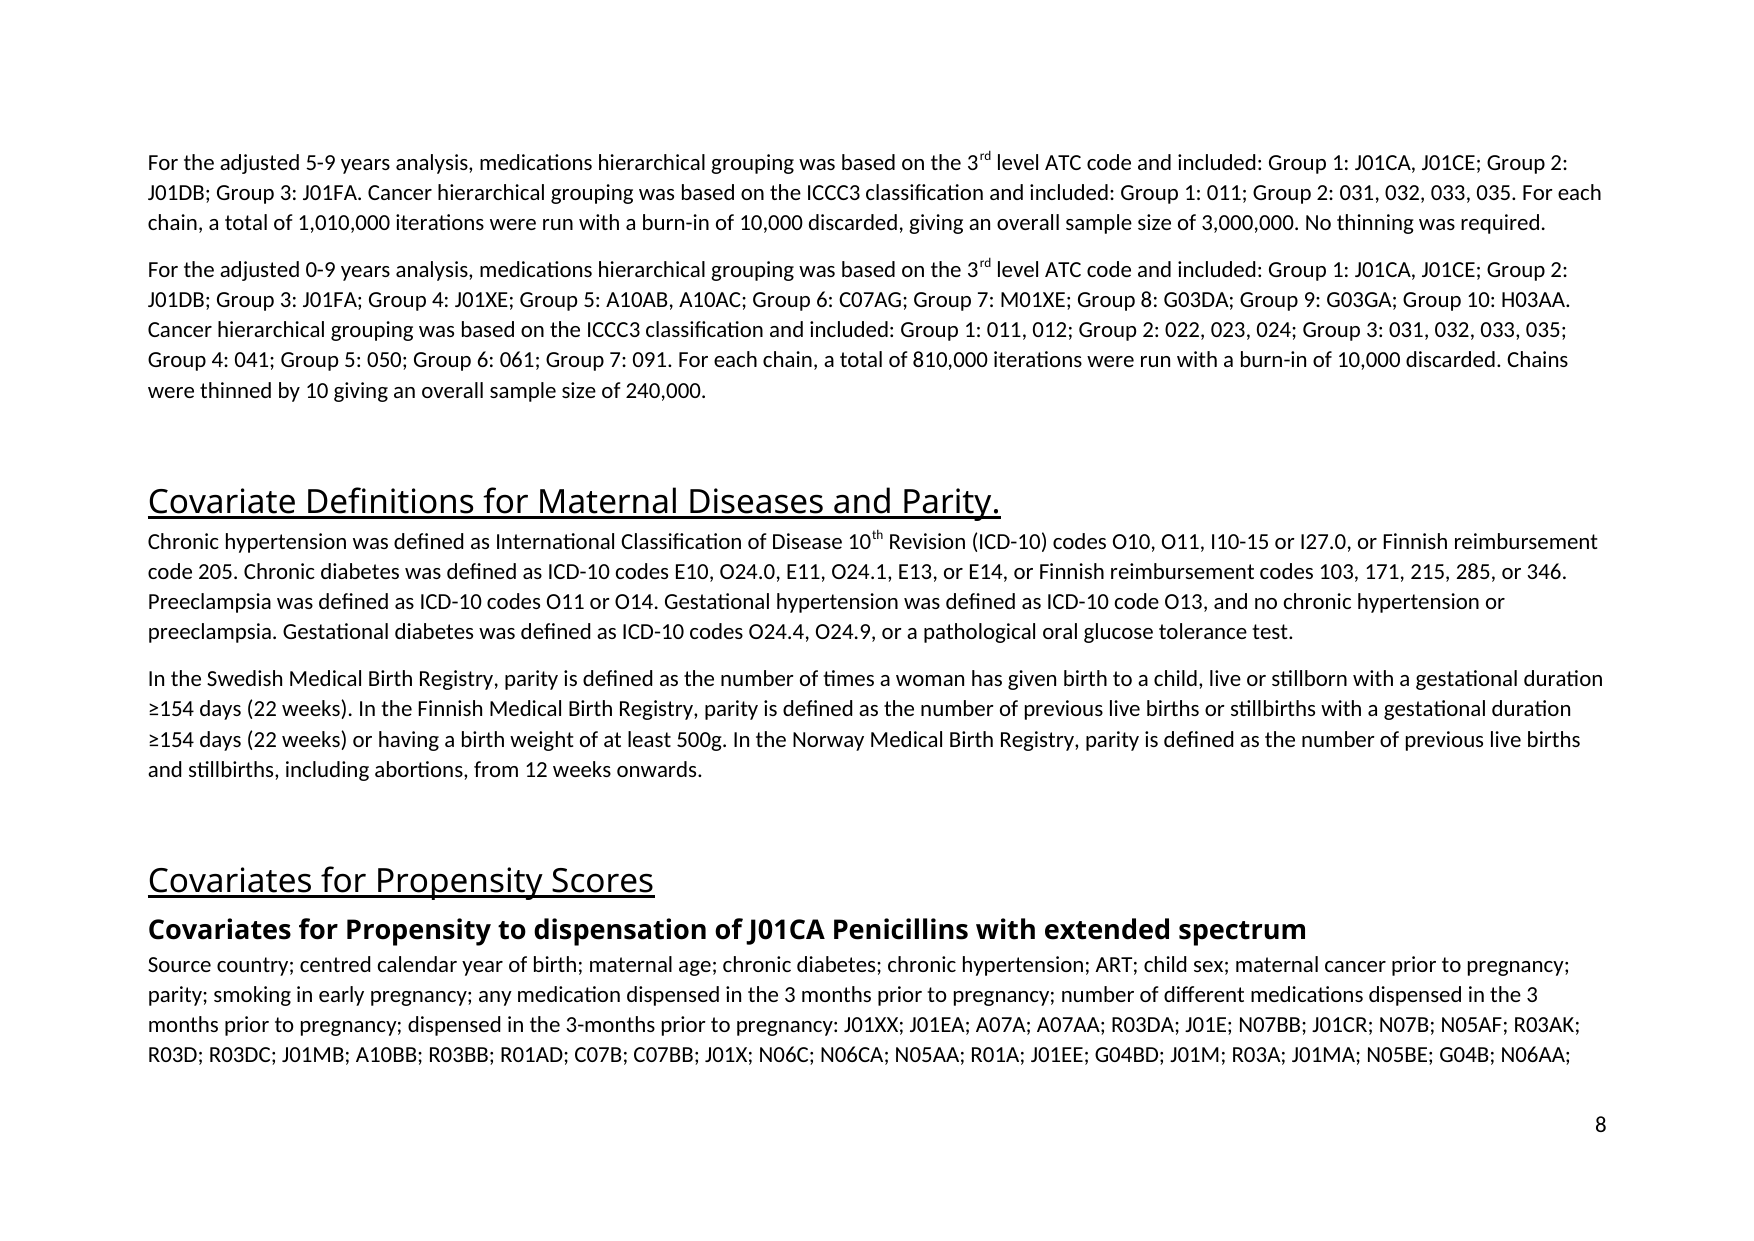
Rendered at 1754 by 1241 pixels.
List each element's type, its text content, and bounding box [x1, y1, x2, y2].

subtitle Covariates for Propensity to dispensation of J01CA Penicillins with extended spectrum [148, 910, 1606, 947]
subtitle Covariates for Propensity Scores [148, 857, 1606, 902]
text Chronic hypertension was defined as International Classification of Disease 10th Revision (ICD-10) codes O10, O11, I10-15 or I27.0, or Finnish reimbursement code 205. Chronic diabetes was defined as ICD-10 codes E10, O24.0, E11, O24.1, E13, or E14, or Finnish reimbursement codes 103, 171, 215, 285, or 346. Preeclampsia was defined as ICD-10 codes O11 or O14. Gestational hypertension was defined as ICD-10 code O13, and no chronic hypertension or preeclampsia. Gestational diabetes was defined as ICD-10 codes O24.4, O24.9, or a pathological oral glucose tolerance test. [148, 527, 1606, 645]
text For the adjusted 0-9 years analysis, medications hierarchical grouping was based on the 3rd level ATC code and included: Group 1: J01CA, J01CE; Group 2: J01DB; Group 3: J01FA; Group 4: J01XE; Group 5: A10AB, A10AC; Group 6: C07AG; Group 7: M01XE; Group 8: G03DA; Group 9: G03GA; Group 10: H03AA. Cancer hierarchical grouping was based on the ICCC3 classification and included: Group 1: 011, 012; Group 2: 022, 023, 024; Group 3: 031, 032, 033, 035; Group 4: 041; Group 5: 050; Group 6: 061; Group 7: 091. For each chain, a total of 810,000 iterations were run with a burn-in of 10,000 discarded. Chains were thinned by 10 giving an overall sample size of 240,000. [148, 255, 1606, 404]
subtitle Covariate Definitions for Maternal Diseases and Parity. [148, 478, 1606, 523]
text For the adjusted 5-9 years analysis, medications hierarchical grouping was based on the 3rd level ATC code and included: Group 1: J01CA, J01CE; Group 2: J01DB; Group 3: J01FA. Cancer hierarchical grouping was based on the ICCC3 classification and included: Group 1: 011; Group 2: 031, 032, 033, 035. For each chain, a total of 1,010,000 iterations were run with a burn-in of 10,000 discarded, giving an overall sample size of 3,000,000. No thinning was required. [148, 148, 1606, 236]
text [148, 950, 1606, 1068]
text In the Swedish Medical Birth Registry, parity is defined as the number of times a woman has given birth to a child, live or stillborn with a gestational duration ≥154 days (22 weeks). In the Finnish Medical Birth Registry, parity is defined as the number of previous live births or stillbirths with a gestational duration ≥154 days (22 weeks) or having a birth weight of at least 500g. In the Norway Medical Birth Registry, parity is defined as the number of previous live births and stillbirths, including abortions, from 12 weeks onwards. [148, 664, 1606, 783]
